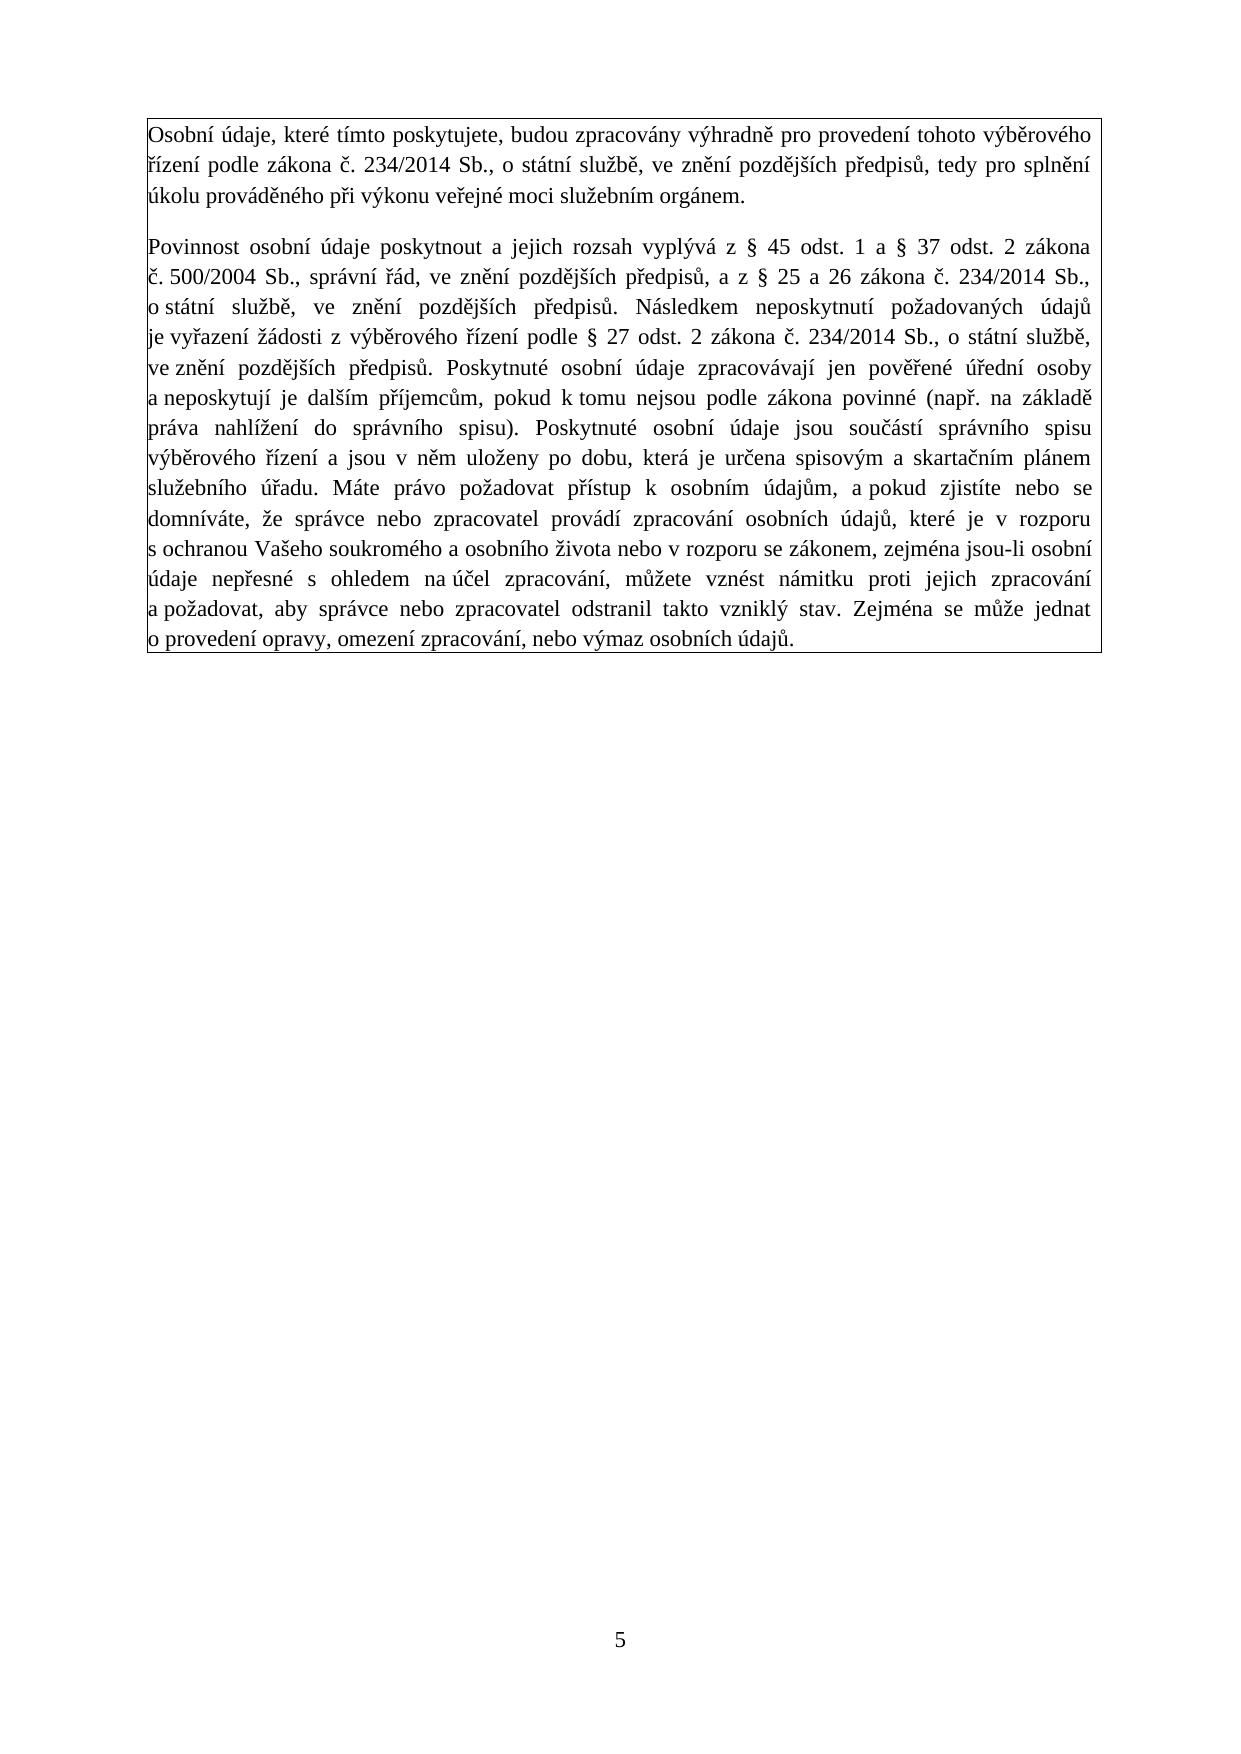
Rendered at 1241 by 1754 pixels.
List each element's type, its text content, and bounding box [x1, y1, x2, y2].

text Osobní údaje, které tímto poskytujete, budou zpracovány výhradně pro provedení tohoto výběrového řízení podle zákona č. 234/2014 Sb., o státní službě, ve znění pozdějších předpisů, tedy pro splnění úkolu prováděného při výkonu veřejné moci služebním orgánem. [148, 119, 1101, 208]
text Povinnost osobní údaje poskytnout a jejich rozsah vyplývá z § 45 odst. 1 a § 37 odst. 2 zákona č. 500/2004 Sb., správní řád, ve znění pozdějších předpisů, a z § 25 a 26 zákona č. 234/2014 Sb., o státní službě, ve znění pozdějších předpisů. Následkem neposkytnutí požadovaných údajů je vyřazení žádosti z výběrového řízení podle § 27 odst. 2 zákona č. 234/2014 Sb., o státní službě, ve znění pozdějších předpisů. Poskytnuté osobní údaje zpracovávají jen pověřené úřední osoby a neposkytují je dalším příjemcům, pokud k tomu nejsou podle zákona povinné (např. na základě práva nahlížení do správního spisu). Poskytnuté osobní údaje jsou součástí správního spisu výběrového řízení a jsou v něm uloženy po dobu, která je určena spisovým a skartačním plánem služebního úřadu. Máte právo požadovat přístup k osobním údajům, a pokud zjistíte nebo se domníváte, že správce nebo zpracovatel provádí zpracování osobních údajů, které je v rozporu s ochranou Vašeho soukromého a osobního života nebo v rozporu se zákonem, zejména jsou-li osobní údaje nepřesné s ohledem na účel zpracování, můžete vznést námitku proti jejich zpracování a požadovat, aby správce nebo zpracovatel odstranil takto vzniklý stav. Zejména se může jednat o provedení opravy, omezení zpracování, nebo výmaz osobních údajů. [148, 229, 1101, 652]
